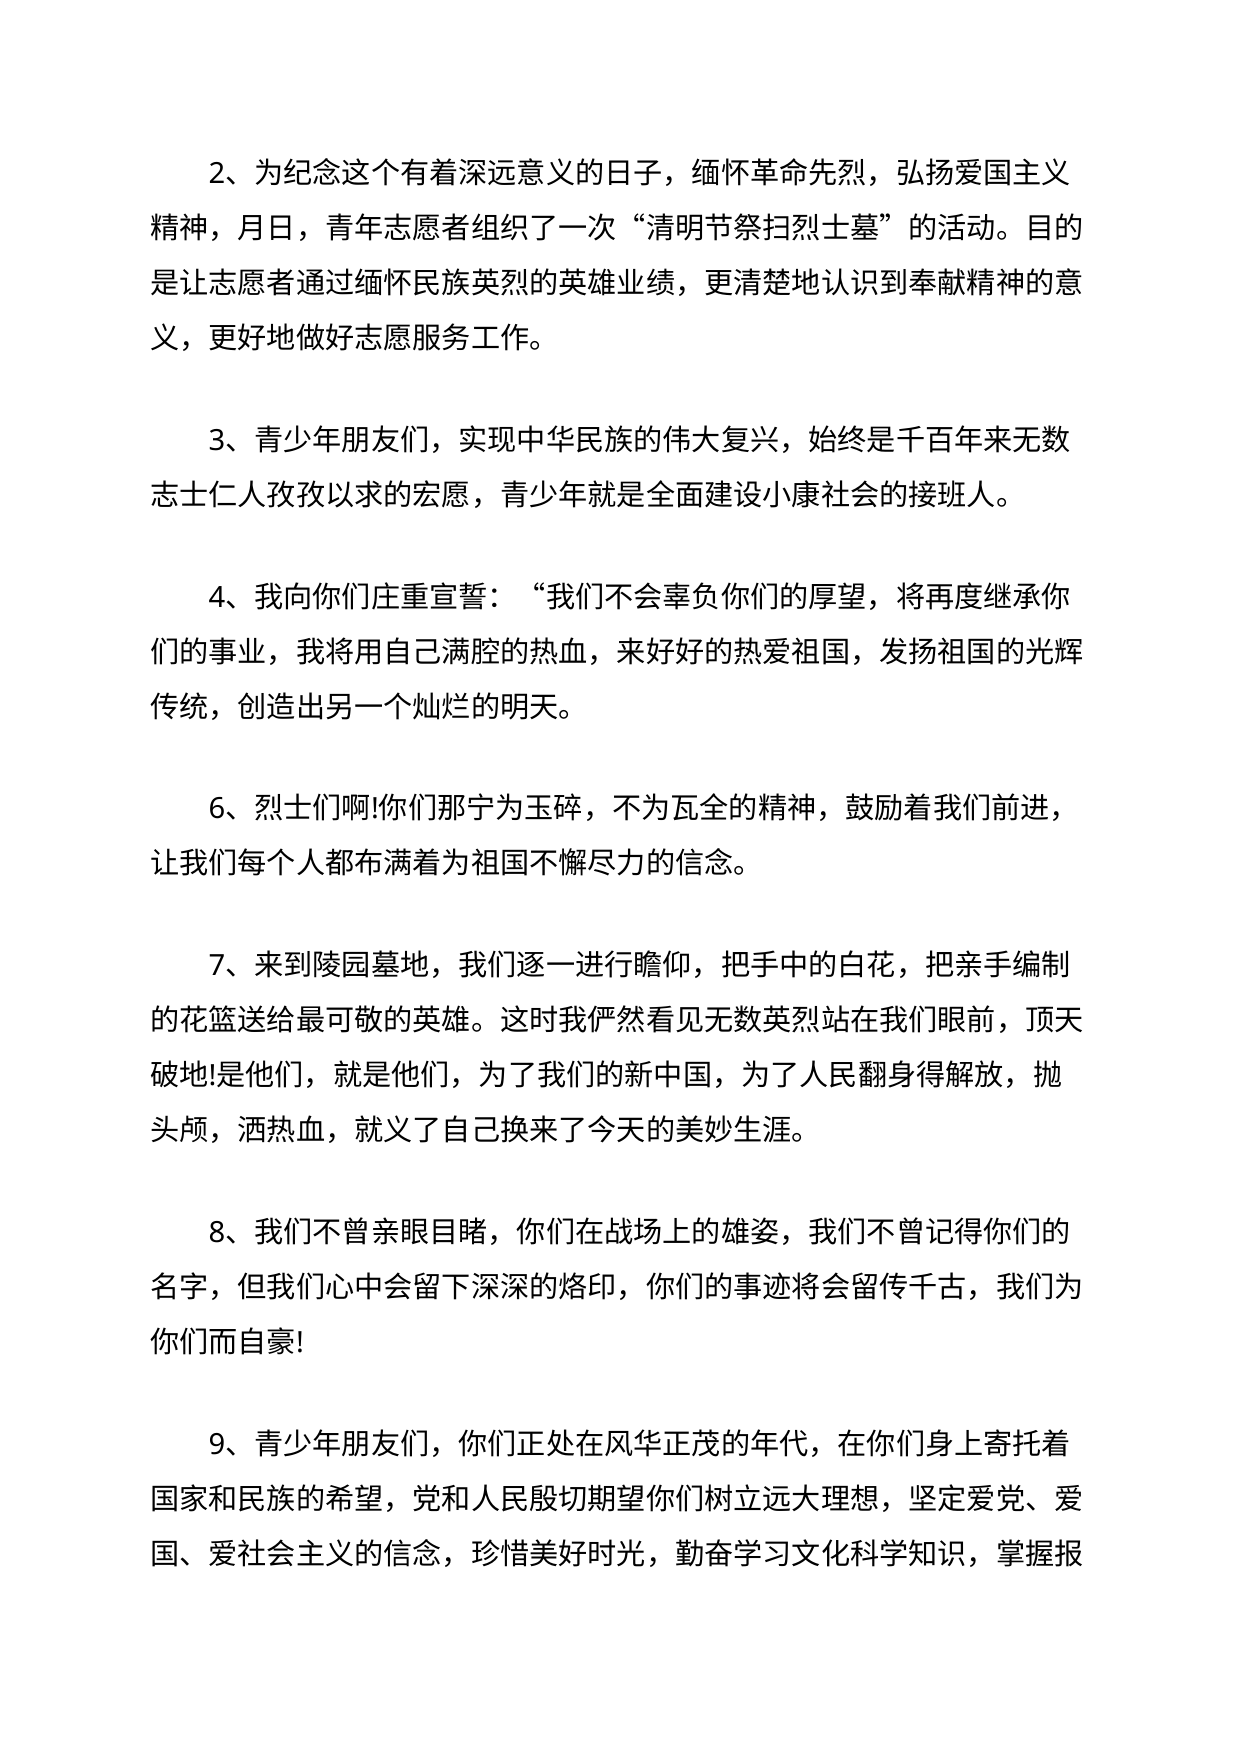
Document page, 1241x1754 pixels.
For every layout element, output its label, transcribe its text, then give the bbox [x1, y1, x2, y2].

text 3、青少年朋友们，实现中华民族的伟大复兴，始终是千百年来无数志士仁人孜孜以求的宏愿，青少年就是全面建设小康社会的接班人。 [150, 417, 1090, 514]
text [150, 1420, 1090, 1572]
text 2、为纪念这个有着深远意义的日子，缅怀革命先烈，弘扬爱国主义精神，月日，青年志愿者组织了一次“清明节祭扫烈士墓”的活动。目的是让志愿者通过缅怀民族英烈的英雄业绩，更清楚地认识到奉献精神的意义，更好地做好志愿服务工作。 [150, 150, 1090, 357]
text 7、来到陵园墓地，我们逐一进行瞻仰，把手中的白花，把亲手编制的花篮送给最可敬的英雄。这时我俨然看见无数英烈站在我们眼前，顶天破地!是他们，就是他们，为了我们的新中国，为了人民翻身得解放，抛头颅，洒热血，就义了自己换来了今天的美妙生涯。 [150, 942, 1090, 1149]
text 8、我们不曾亲眼目睹，你们在战场上的雄姿，我们不曾记得你们的名字，但我们心中会留下深深的烙印，你们的事迹将会留传千古，我们为你们而自豪! [150, 1208, 1090, 1361]
text 4、我向你们庄重宣誓：“我们不会辜负你们的厚望，将再度继承你们的事业，我将用自己满腔的热血，来好好的热爱祖国，发扬祖国的光辉传统，创造出另一个灿烂的明天。 [150, 573, 1090, 726]
text 6、烈士们啊!你们那宁为玉碎，不为瓦全的精神，鼓励着我们前进，让我们每个人都布满着为祖国不懈尽力的信念。 [150, 785, 1090, 882]
